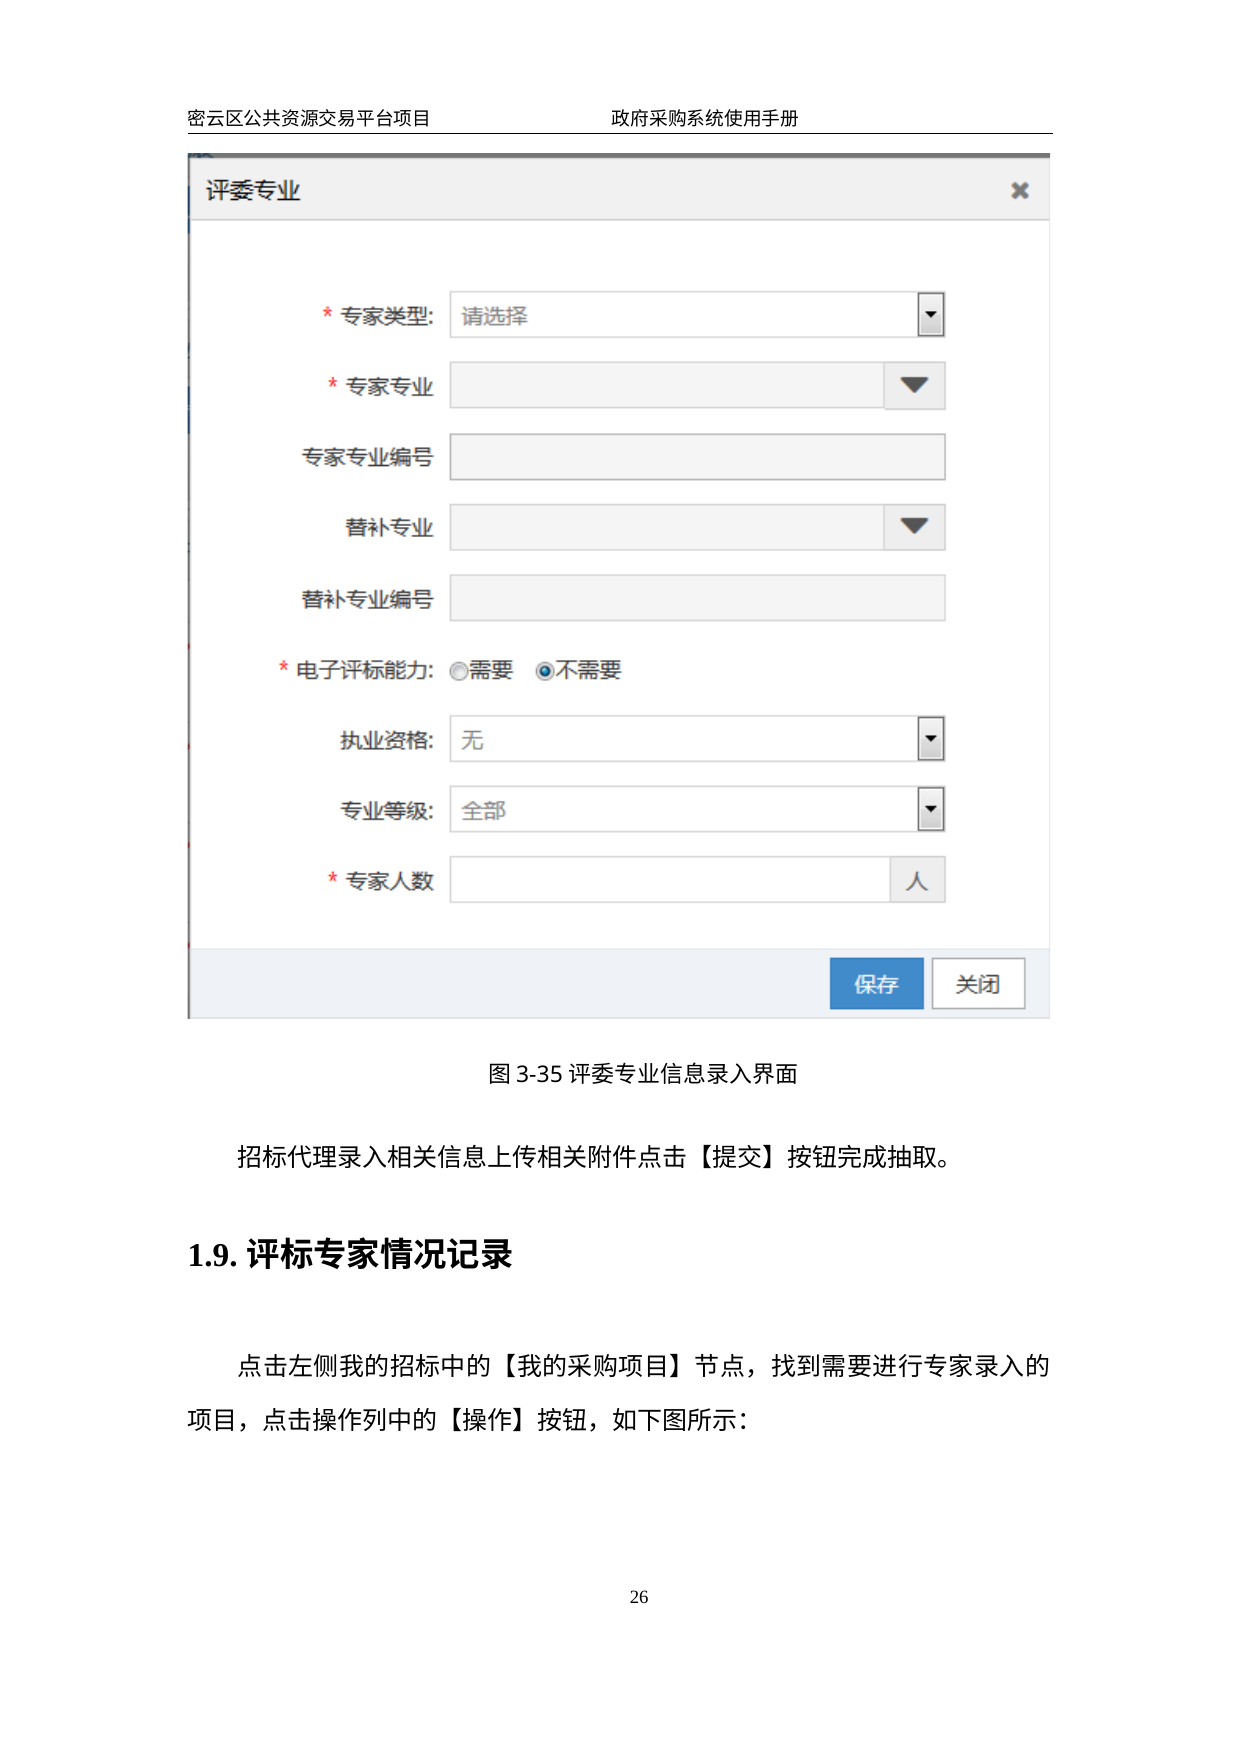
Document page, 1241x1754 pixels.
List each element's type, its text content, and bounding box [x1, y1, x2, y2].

text 图3-35 评委专业信息录入界面 [187, 1040, 1053, 1105]
picture [187, 153, 1050, 1019]
text 招标代理录入相关信息上传相关附件点击【提交】按钮完成抽取。 [187, 1138, 1053, 1174]
text 点击左侧我的招标中的【我的采购项目】节点，找到需要进行专家录入的项目，点击操作列中的【操作】按钮，如下图所示： [187, 1346, 1053, 1437]
subtitle 评标专家情况记录 [187, 1219, 1053, 1284]
